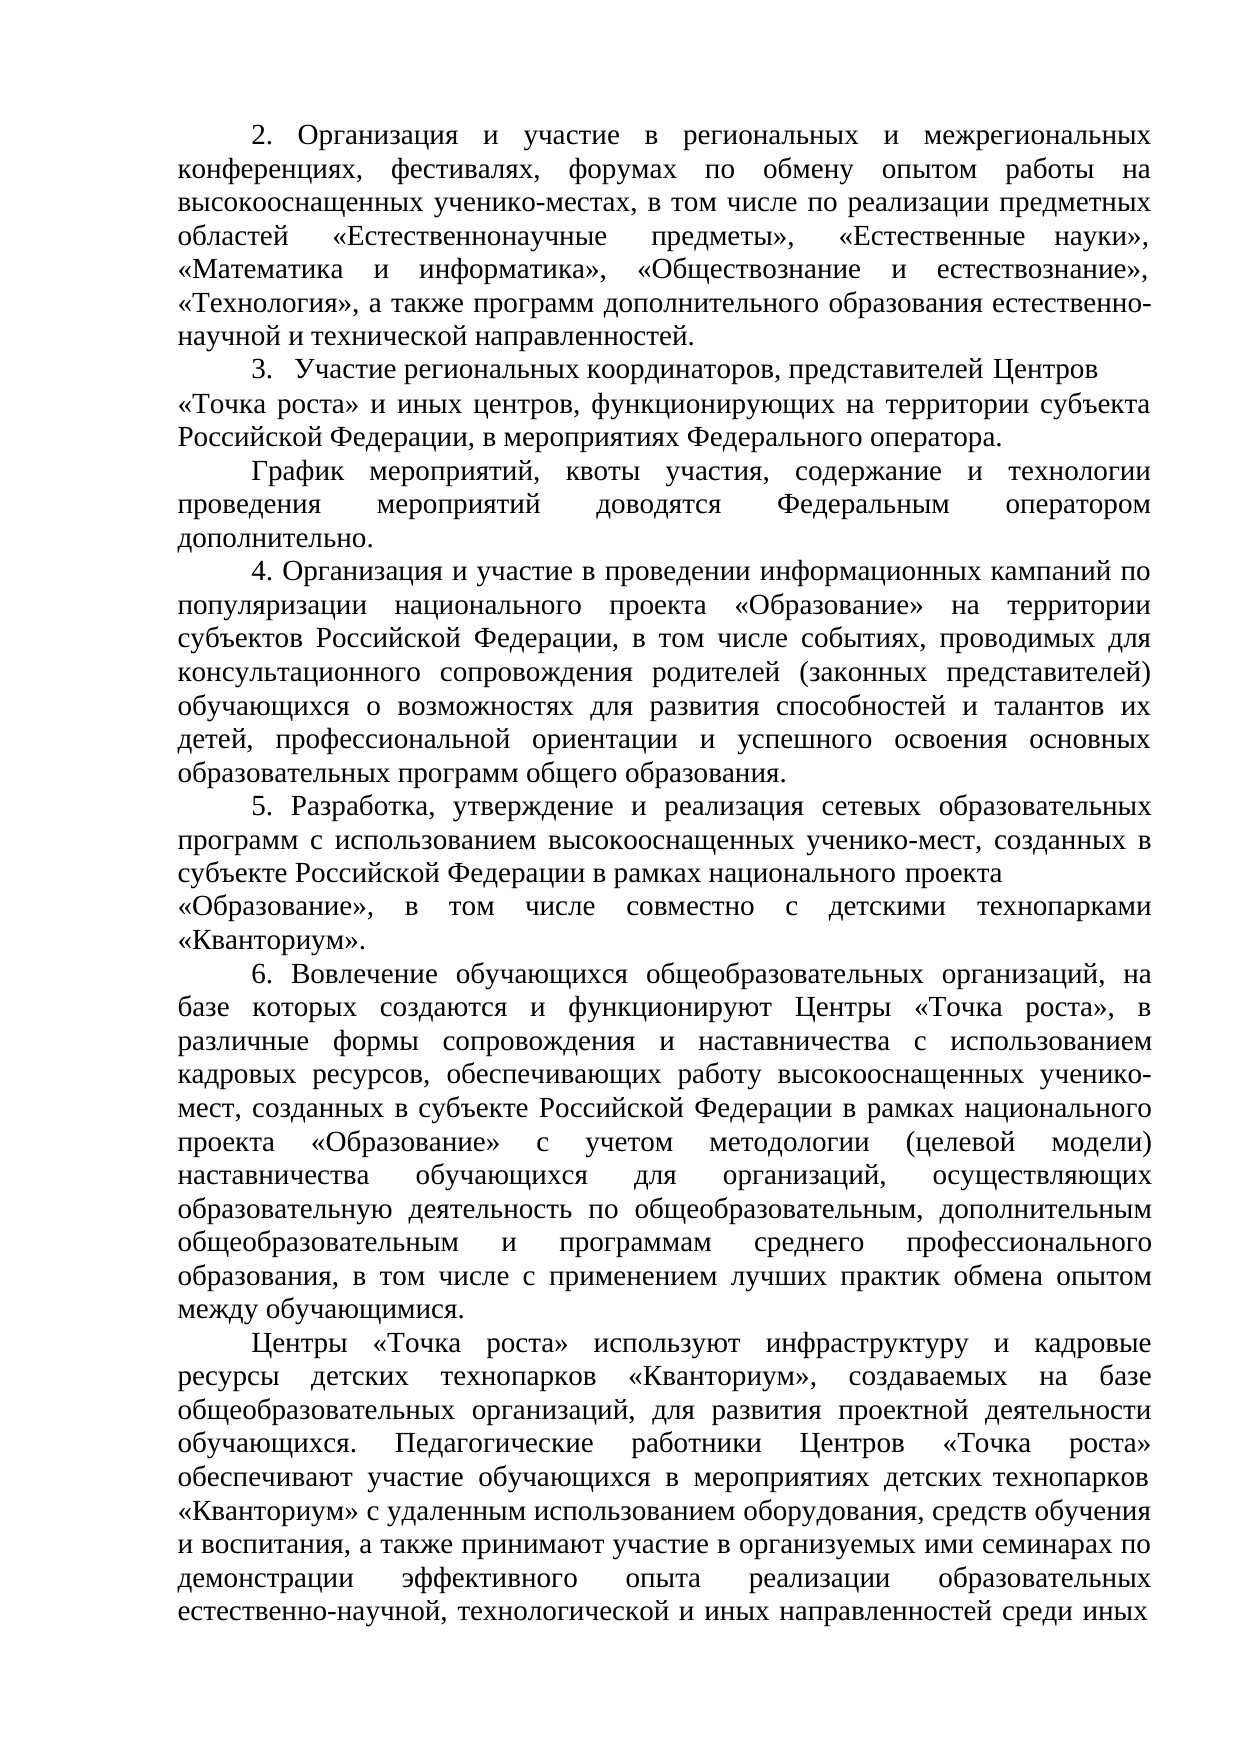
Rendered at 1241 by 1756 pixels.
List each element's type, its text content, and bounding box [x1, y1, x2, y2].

list Разработка, утверждение и реализация сетевых образовательных программ с использованием высокооснащенных ученико-мест, созданных в субъекте Российской Федерации в рамках национального проекта [177, 788, 1152, 889]
text «Кванториум» с удаленным использованием оборудования, средств обучения и воспитания, а также принимают участие в организуемых ими семинарах по демонстрации эффективного опыта реализации образовательных естественно-научной, технологической и иных направленностей среди иных [177, 1493, 1152, 1627]
list Организация и участие в проведении информационных кампаний по популяризации национального проекта «Образование» на территории субъектов Российской Федерации, в том числе событиях, проводимых для консультационного сопровождения родителей (законных представителей) обучающихся о возможностях для развития способностей и талантов их детей, профессиональной ориентации и успешного освоения основных образовательных программ общего образования. [177, 553, 1152, 788]
text «Точка роста» и иных центров, функционирующих на территории субъекта Российской Федерации, в мероприятиях Федерального оператора. [177, 386, 1151, 453]
text График мероприятий, квоты участия, содержание и технологии проведения мероприятий доводятся Федеральным оператором дополнительно. [177, 453, 1152, 553]
text «Образование», в том числе совместно с детскими технопарками [177, 889, 1211, 922]
list Участие региональных координаторов, представителей Центров [251, 352, 1211, 386]
text «Технология», а также программ дополнительного образования естественно- научной и технической направленностей. [177, 285, 1152, 352]
list Организация и участие в региональных и межрегиональных конференциях, фестивалях, форумах по обмену опытом работы на высокооснащенных ученико-местах, в том числе по реализации предметных областей «Естественнонаучные предметы», «Естественные науки», [177, 117, 1152, 251]
text «Кванториум». [177, 922, 1211, 956]
text Центры «Точка роста» используют инфраструктуру и кадровые ресурсы детских технопарков «Кванториум», создаваемых на базе общеобразовательных организаций, для развития проектной деятельности обучающихся. Педагогические работники Центров «Точка роста» обеспечивают участие обучающихся в мероприятиях детских технопарков [177, 1325, 1152, 1493]
list Вовлечение обучающихся общеобразовательных организаций, на базе которых создаются и функционируют Центры «Точка роста», в различные формы сопровождения и наставничества с использованием кадровых ресурсов, обеспечивающих работу высокооснащенных ученико- мест, созданных в субъекте Российской Федерации в рамках национального проекта «Образование» с учетом методологии (целевой модели) наставничества обучающихся для организаций, осуществляющих образовательную деятельность по общеобразовательным, дополнительным общеобразовательным и программам среднего профессионального образования, в том числе с применением лучших практик обмена опытом между обучающимися. [177, 956, 1153, 1325]
text «Математика и информатика», «Обществознание и естествознание», [177, 251, 1211, 285]
